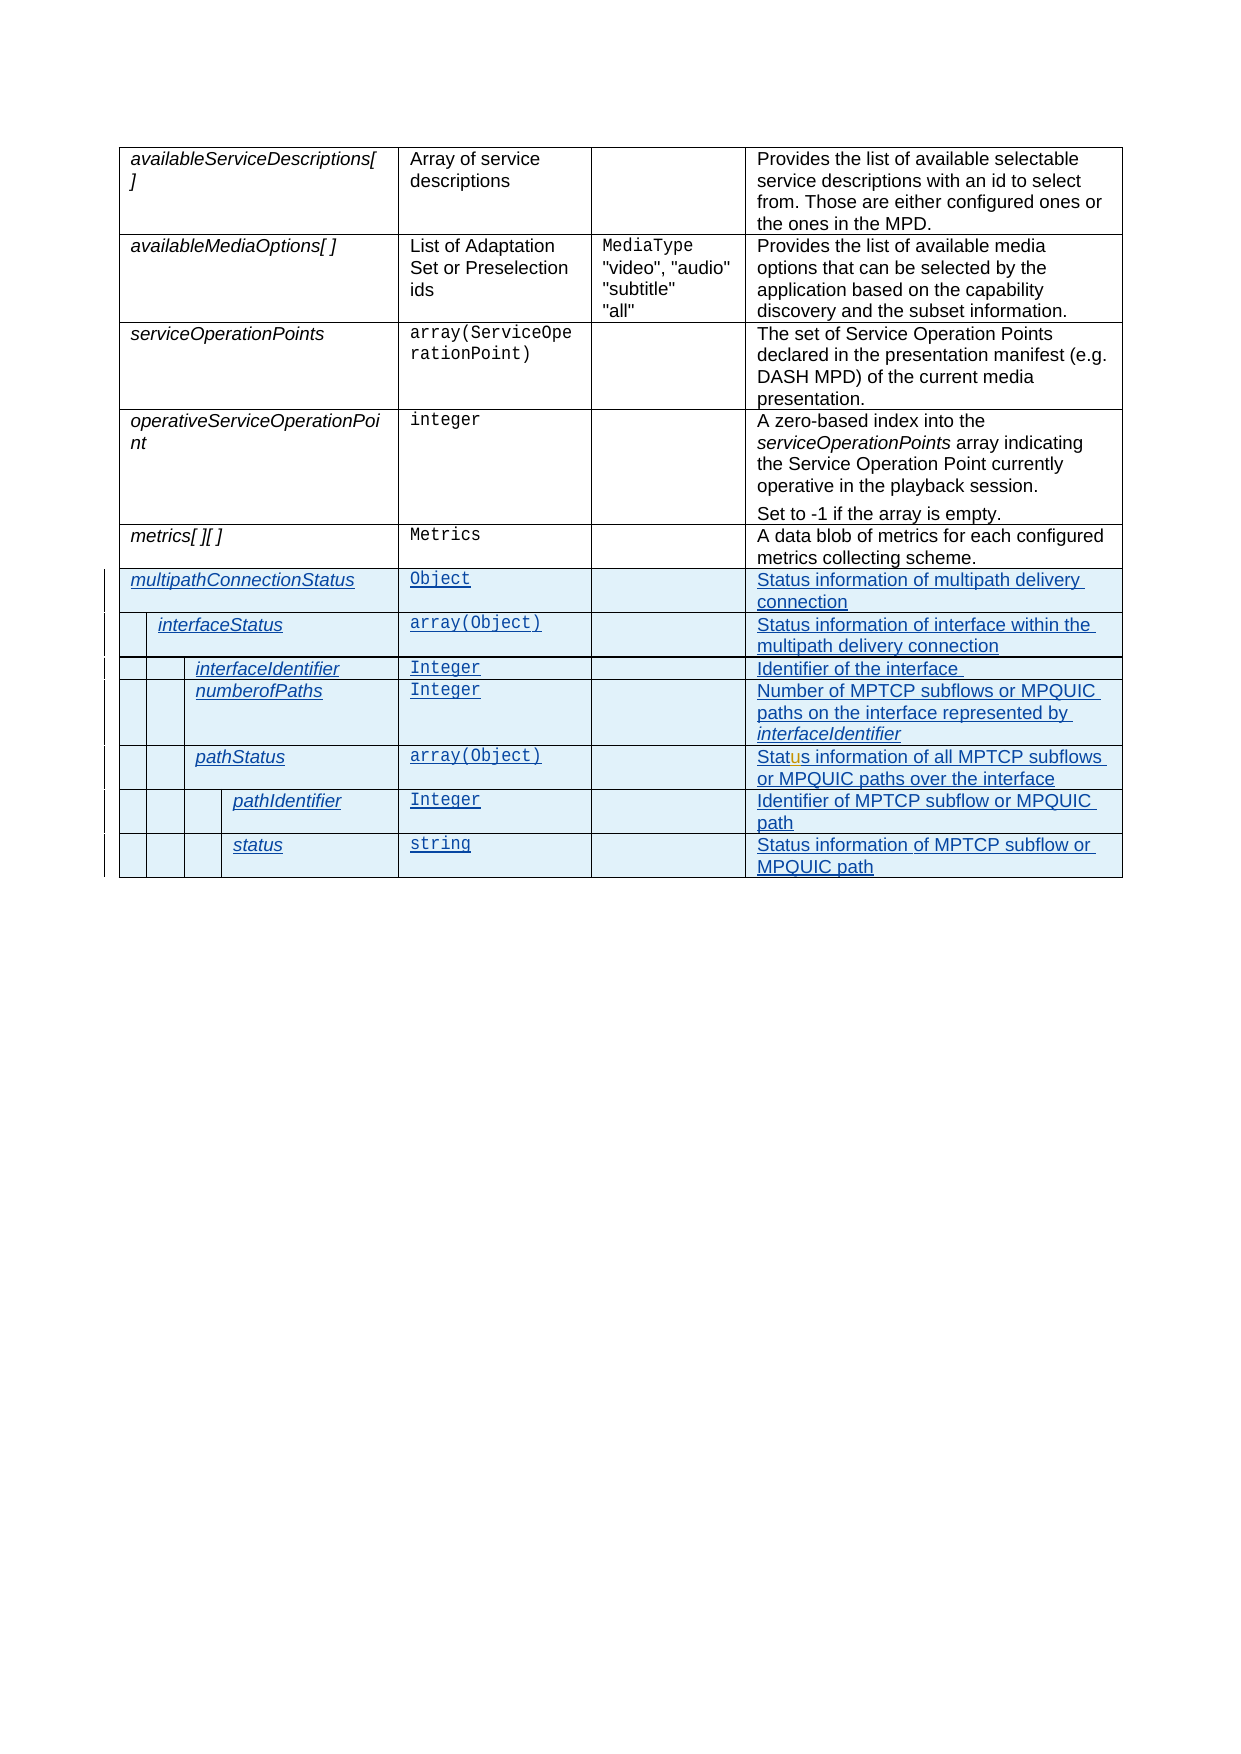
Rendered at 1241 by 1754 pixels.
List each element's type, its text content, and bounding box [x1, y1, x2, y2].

table_cell operative‌Service‌Operation‌Point [120, 410, 398, 524]
table_cell List of Adaptation Set or Preselection ids [399, 235, 591, 322]
table_cell Provides the list of available selectable service descriptions with an id to select from. Those are either configured ones or the ones in the MPD. [746, 148, 1122, 234]
table_cell availableMediaOptions[ ] [120, 235, 398, 322]
table_cell Provides the list of available media options that can be selected by the application based on the capability discovery and the subset information. [746, 235, 1122, 322]
table_cell metrics[ ][ ] [120, 525, 398, 568]
table_cell integer [399, 410, 591, 524]
table_cell Metrics [399, 525, 591, 568]
table_cell [592, 525, 745, 568]
table_cell array(Service‌Operation‌Point) [399, 323, 591, 409]
table_cell MediaType "video", "audio" "subtitle" "all" [592, 235, 745, 322]
table_cell [592, 410, 745, 524]
table_cell A zero-based index into the service‌Operation‌Points array indicating the Service Operation Point currently operative in the playback session. Set to -1 if the array is empty. [746, 410, 1122, 524]
table_cell Array of service descriptions [399, 148, 591, 234]
table_cell [592, 148, 745, 234]
table_cell service‌Operation‌Points [120, 323, 398, 409]
table_cell A data blob of metrics for each configured metrics collecting scheme. [746, 525, 1122, 568]
table_cell availableServiceDescriptions[ ] [120, 148, 398, 234]
table_cell The set of Service Operation Points declared in the presentation manifest (e.g. DASH MPD) of the current media presentation. [746, 323, 1122, 409]
table_cell [592, 323, 745, 409]
